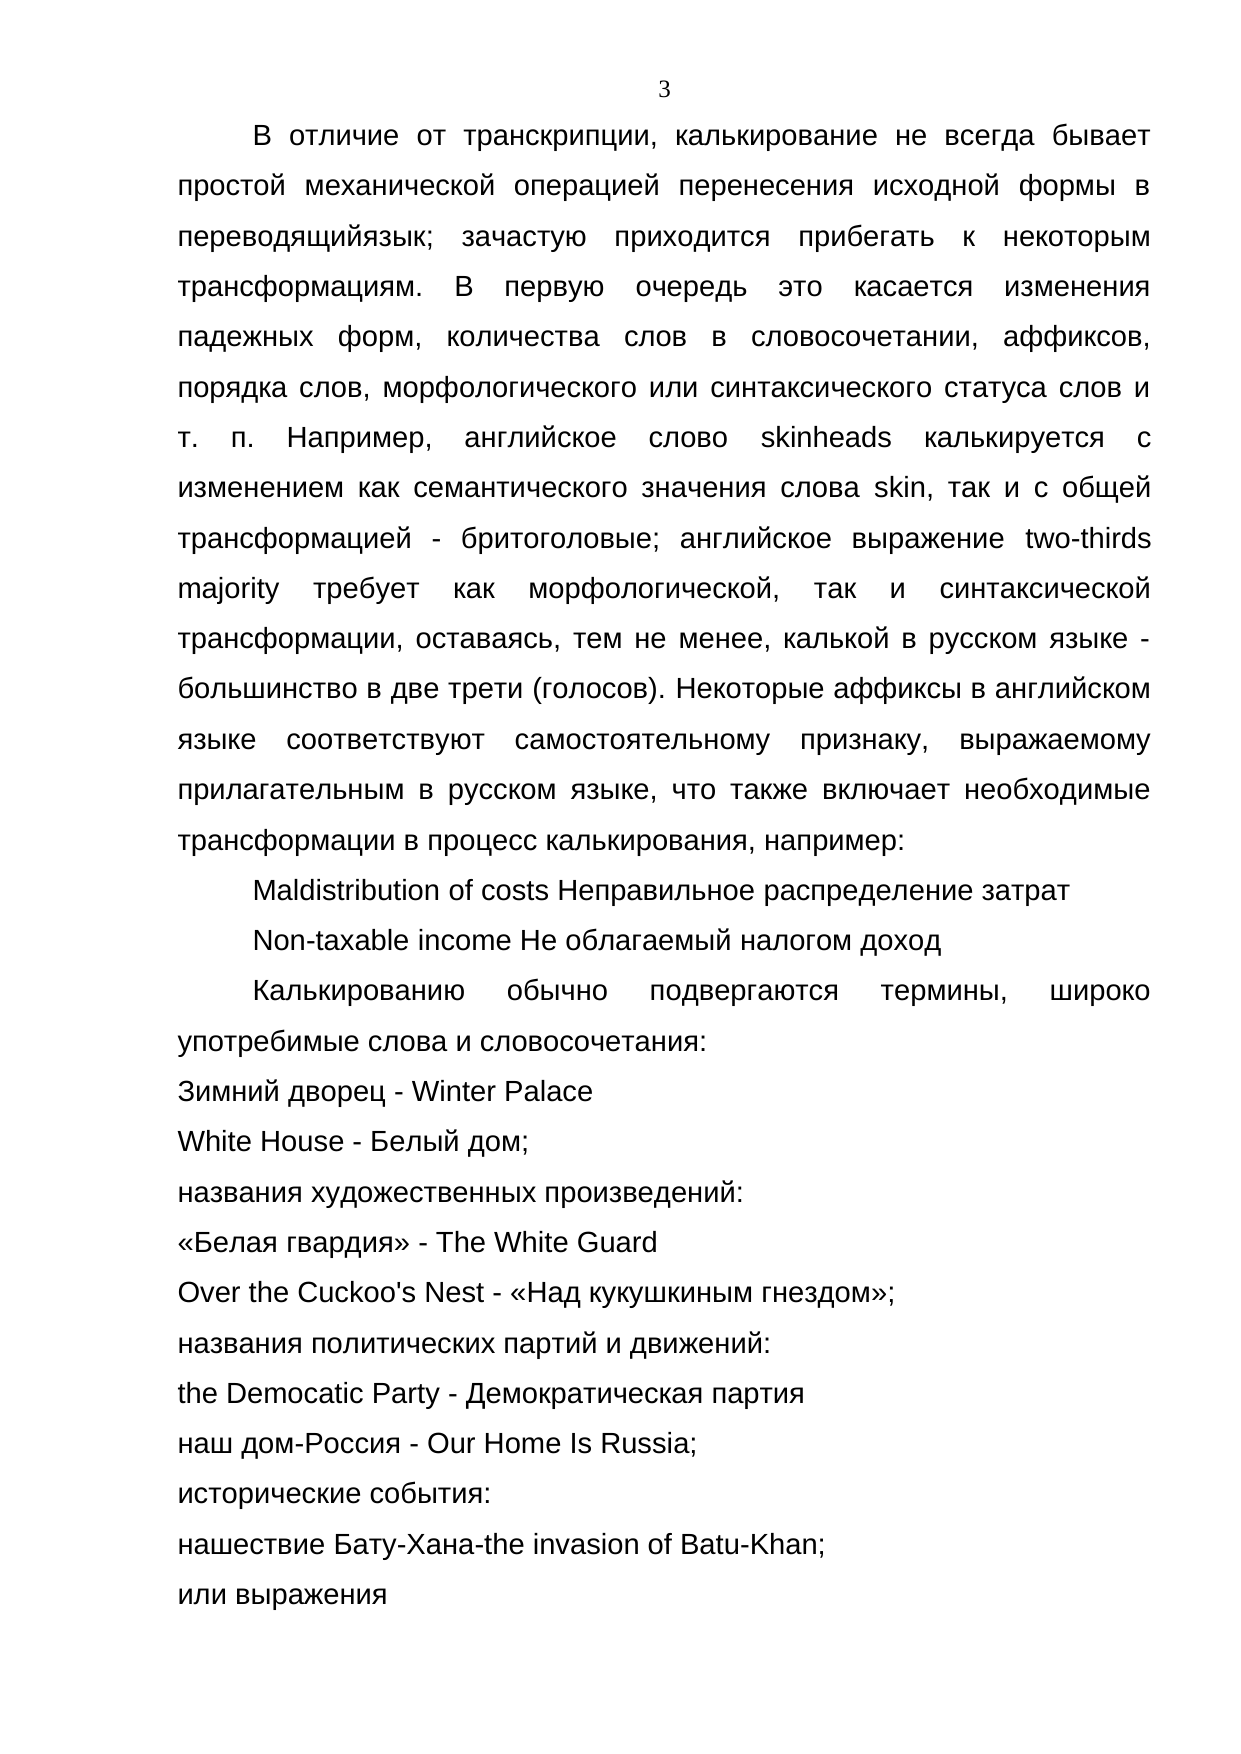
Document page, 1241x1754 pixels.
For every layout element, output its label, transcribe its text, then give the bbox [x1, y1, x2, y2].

text или выражения [177, 1577, 1152, 1611]
text нашествие Бату-Хана-the invasion of Batu-Khan; [177, 1527, 1152, 1560]
text Over the Cuckoo's Nest - «Над кукушкиным гнездом»; [177, 1275, 1152, 1309]
text White House - Белый дом; [177, 1124, 1152, 1158]
text «Белая гвардия» - The White Guard [177, 1225, 1152, 1258]
text исторические события: [177, 1477, 1152, 1510]
text наш дом-Россия - Our Home Is Russia; [177, 1426, 1152, 1460]
text the Democatic Party - Демократическая партия [177, 1376, 1152, 1409]
text названия художественных произведений: [177, 1175, 1152, 1208]
text Калькированию обычно подвергаются термины, широко употребимые слова и словосочетания: [177, 973, 1152, 1057]
text названия политических партий и движений: [177, 1326, 1152, 1359]
text Non-taxable income Не облагаемый налогом доход [177, 923, 1152, 957]
text Зимний дворец - Winter Palace [177, 1074, 1152, 1108]
text В отличие от транскрипции, калькирование не всегда бывает простой механической операцией перенесения исходной формы в переводящийязык; зачастую приходится прибегать к некоторым трансформациям. В первую очередь это касается изменения падежных форм, количества слов в словосочетании, аффиксов, порядка слов, морфологического или синтаксического статуса слов и т. п. Например, английское слово skinheads калькируется с изменением как семантического значения слова skin, так и с общей трансформацией - бритоголовые; английское выражение two-thirds majority требует как морфологической, так и синтаксической трансформации, оставаясь, тем не менее, калькой в русском языке - большинство в две трети (голосов). Некоторые аффиксы в английском языке соответствуют самостоятельному признаку, выражаемому прилагательным в русском языке, что также включает необходимые трансформации в процесс калькирования, например: [177, 118, 1152, 856]
text Maldistribution of costs Неправильное распределение затрат [177, 873, 1152, 906]
